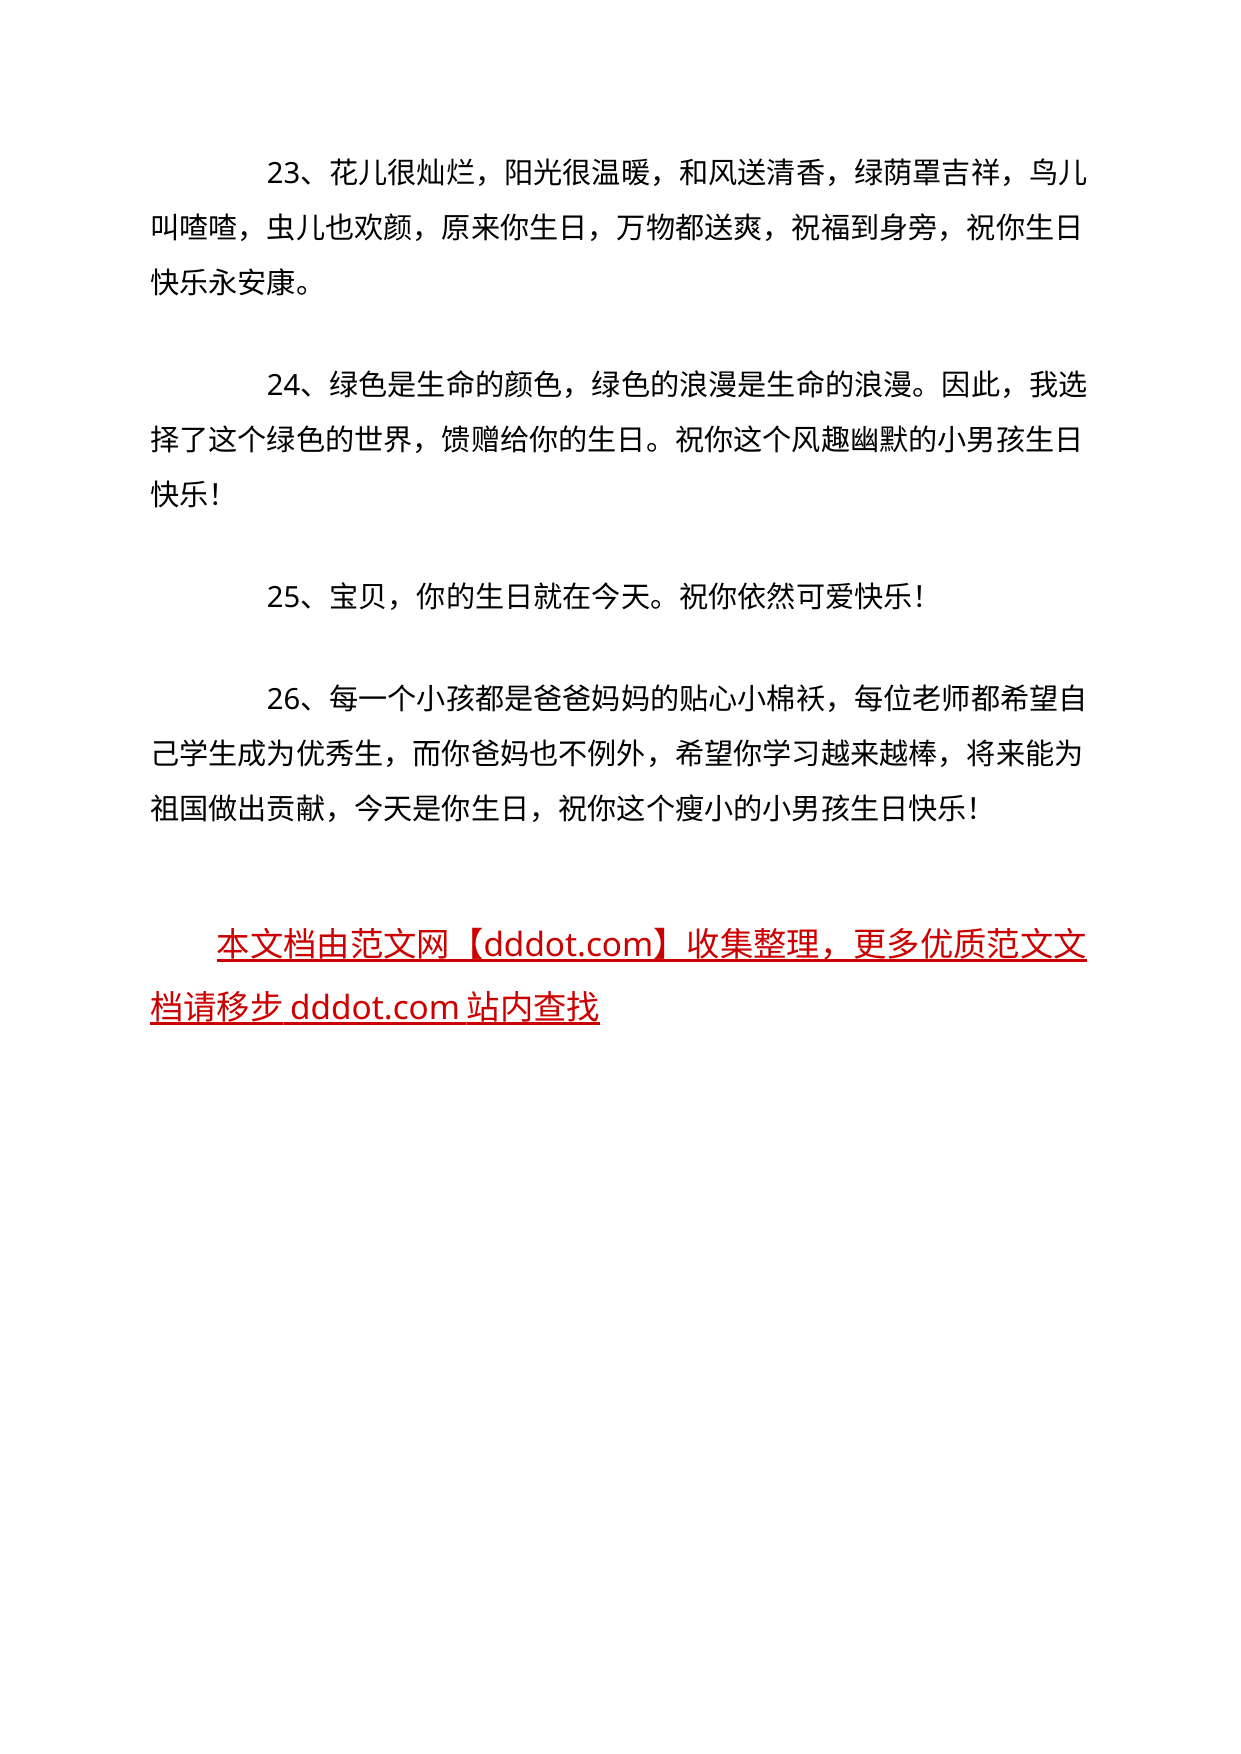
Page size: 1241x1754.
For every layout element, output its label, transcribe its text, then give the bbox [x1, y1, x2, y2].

text 本文档由范文网【dddot.com】收集整理，更多优质范文文档请移步dddot.com站内查找 [150, 918, 1090, 1029]
text 25、宝贝，你的生日就在今天。祝你依然可爱快乐！ [150, 573, 1090, 616]
text 24、绿色是生命的颜色，绿色的浪漫是生命的浪漫。因此，我选择了这个绿色的世界，馈赠给你的生日。祝你这个风趣幽默的小男孩生日快乐！ [150, 362, 1090, 514]
text 23、花儿很灿烂，阳光很温暖，和风送清香，绿荫罩吉祥，鸟儿叫喳喳，虫儿也欢颜，原来你生日，万物都送爽，祝福到身旁，祝你生日快乐永安康。 [150, 150, 1090, 302]
text 26、每一个小孩都是爸爸妈妈的贴心小棉袄，每位老师都希望自己学生成为优秀生，而你爸妈也不例外，希望你学习越来越棒，将来能为祖国做出贡献，今天是你生日，祝你这个瘦小的小男孩生日快乐！ [150, 675, 1090, 827]
